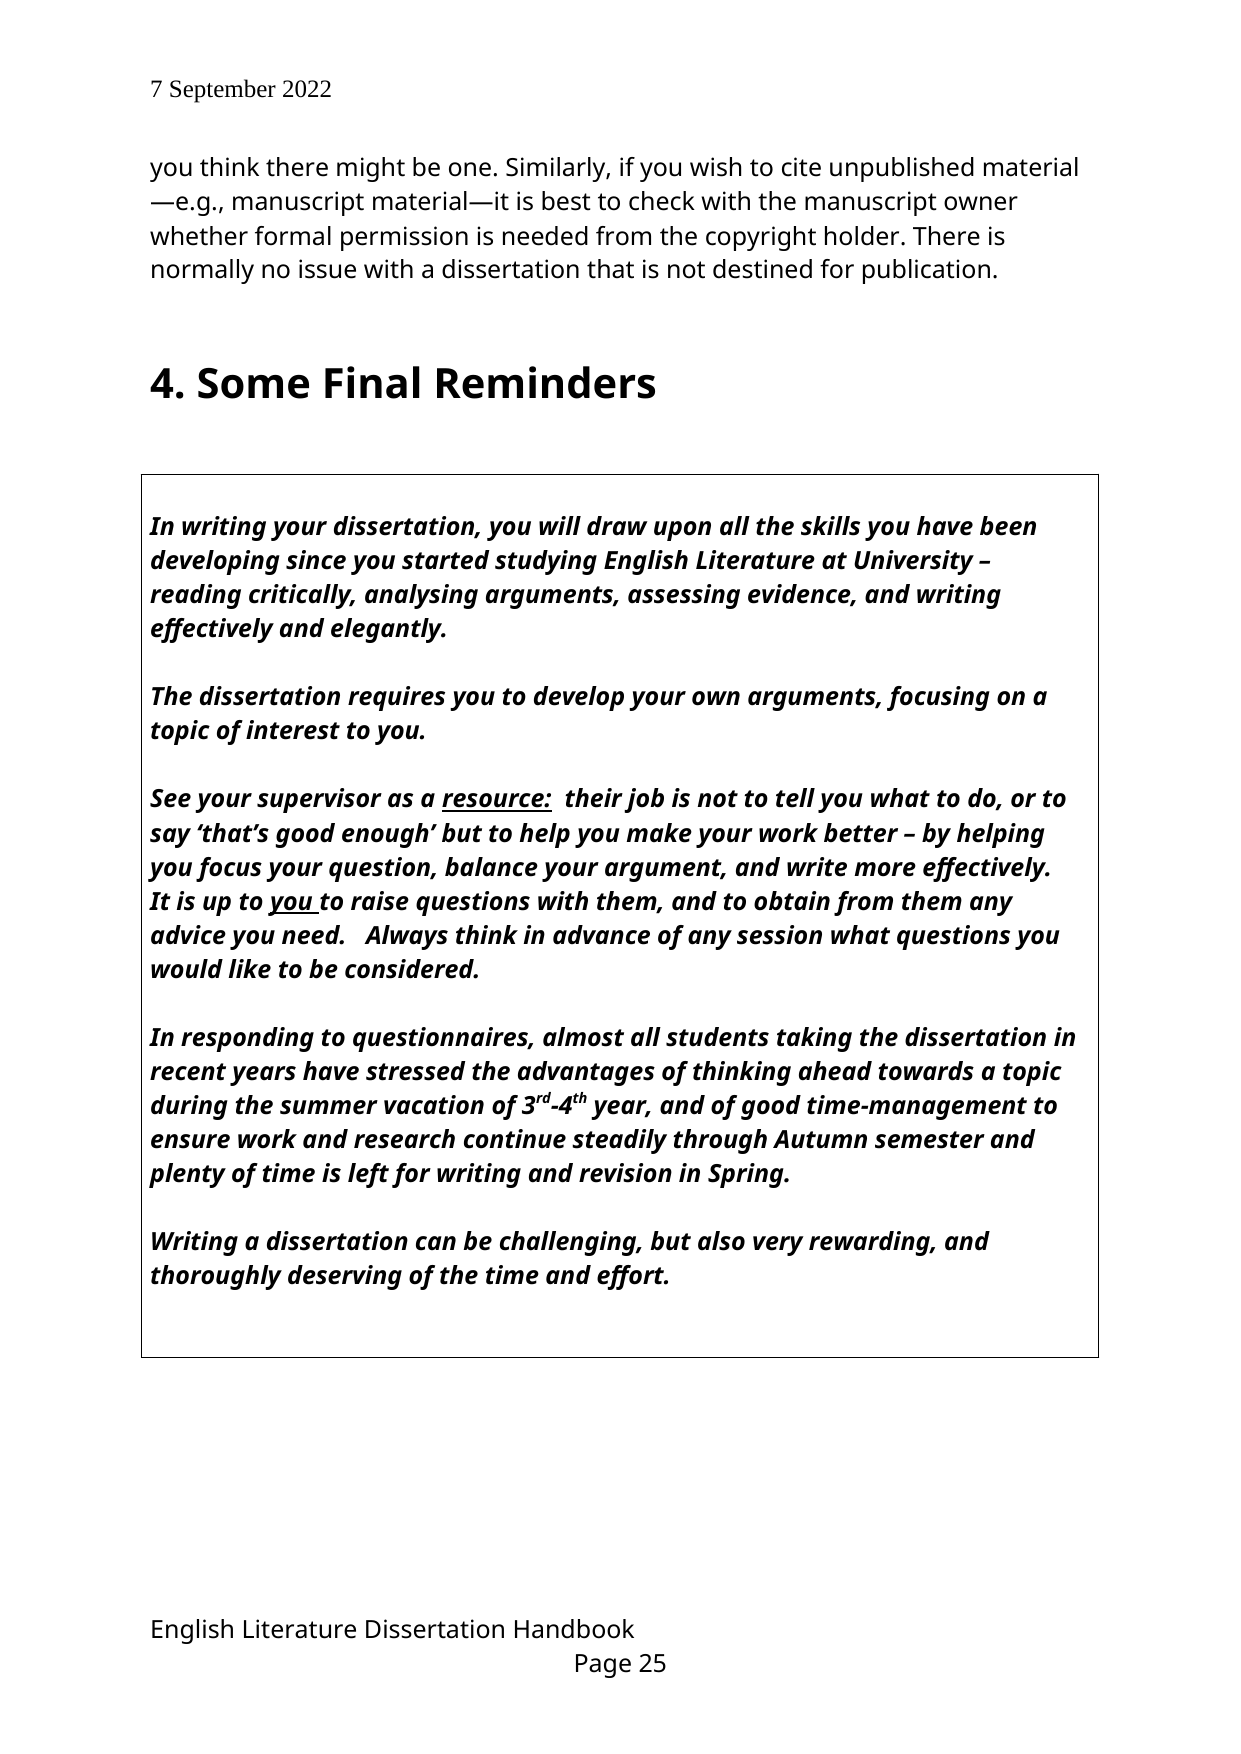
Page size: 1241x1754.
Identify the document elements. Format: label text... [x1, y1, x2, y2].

text Writing a dissertation can be challenging, but also very rewarding, and thoroughly deserving of the time and effort. [142, 1223, 1098, 1357]
text The dissertation requires you to develop your own arguments, focusing on a topic of interest to you. [150, 679, 1090, 747]
text See your supervisor as a resource: their job is not to tell you what to do, or to say ‘that’s good enough’ but to help you make your work better – by helping you focus your question, balance your argument, and write more effectively. It is up to you to raise questions with them, and to obtain from them any advice you need. Always think in advance of any session what questions you would like to be considered. [150, 781, 1090, 986]
text In responding to questionnaires, almost all students taking the dissertation in recent years have stressed the advantages of thinking ahead towards a topic during the summer vacation of 3rd-4th year, and of good time-management to ensure work and research continue steadily through Autumn semester and plenty of time is left for writing and revision in Spring. [150, 1019, 1090, 1190]
subtitle 4. Some Final Reminders [150, 354, 1090, 411]
text In writing your dissertation, you will draw upon all the skills you have been developing since you started studying English Literature at University – reading critically, analysing arguments, assessing evidence, and writing effectively and elegantly. [150, 509, 1090, 645]
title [150, 150, 1090, 286]
